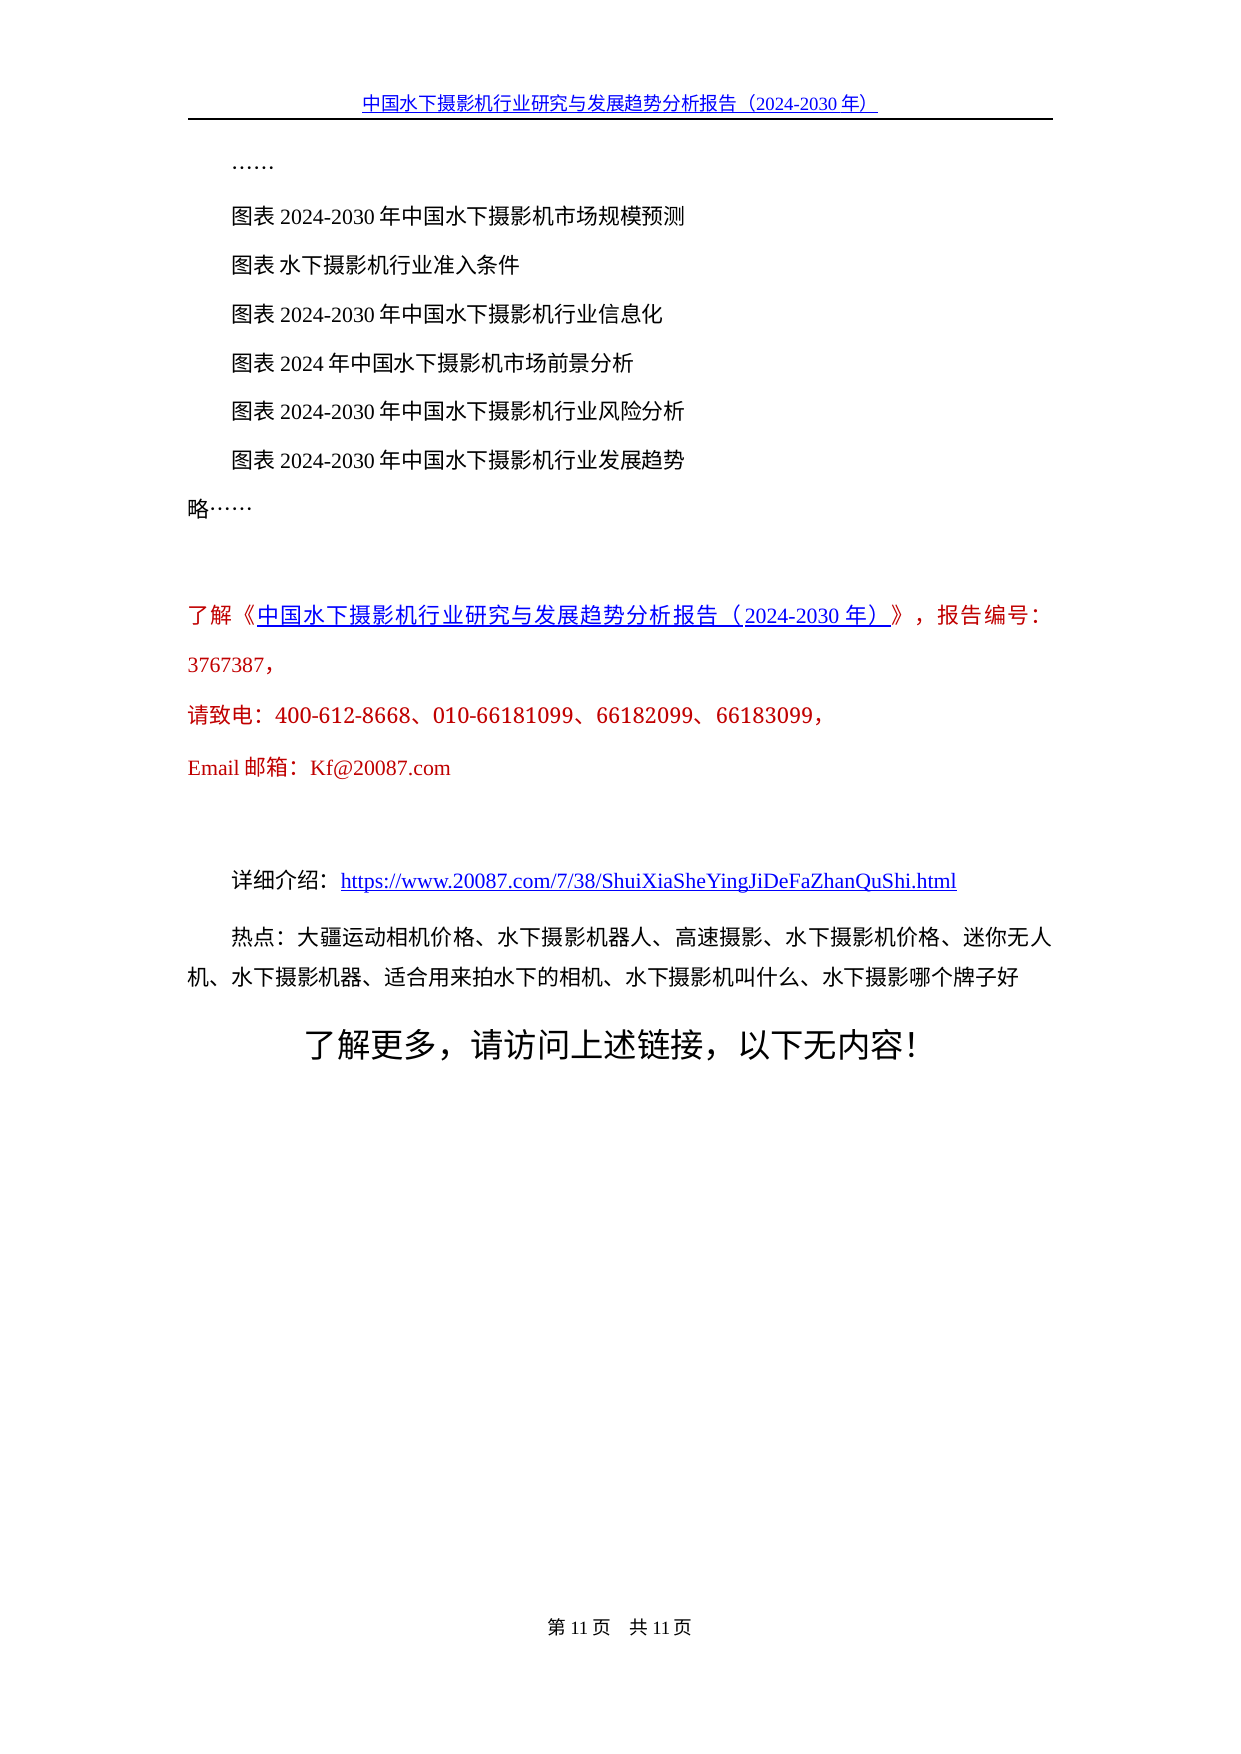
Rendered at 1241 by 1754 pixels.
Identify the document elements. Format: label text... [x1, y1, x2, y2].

title 了解更多，请访问上述链接，以下无内容！ [187, 1010, 1053, 1075]
text 详细介绍：https://www.20087.com/7/38/ShuiXiaSheYingJiDeFaZhanQuShi.html [187, 863, 1053, 895]
text 了解《中国水下摄影机行业研究与发展趋势分析报告（2024-2030年）》，报告编号：3767387， [187, 598, 1053, 679]
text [187, 150, 1053, 524]
text 热点：大疆运动相机价格、水下摄影机器人、高速摄影、水下摄影机价格、迷你无人机、水下摄影机器、适合用来拍水下的相机、水下摄影机叫什么、水下摄影哪个牌子好 [187, 919, 1053, 992]
text Email邮箱：Kf@20087.com [187, 750, 1053, 782]
text 请致电：400-612-8668、010-66181099、66182099、66183099， [187, 698, 1053, 731]
